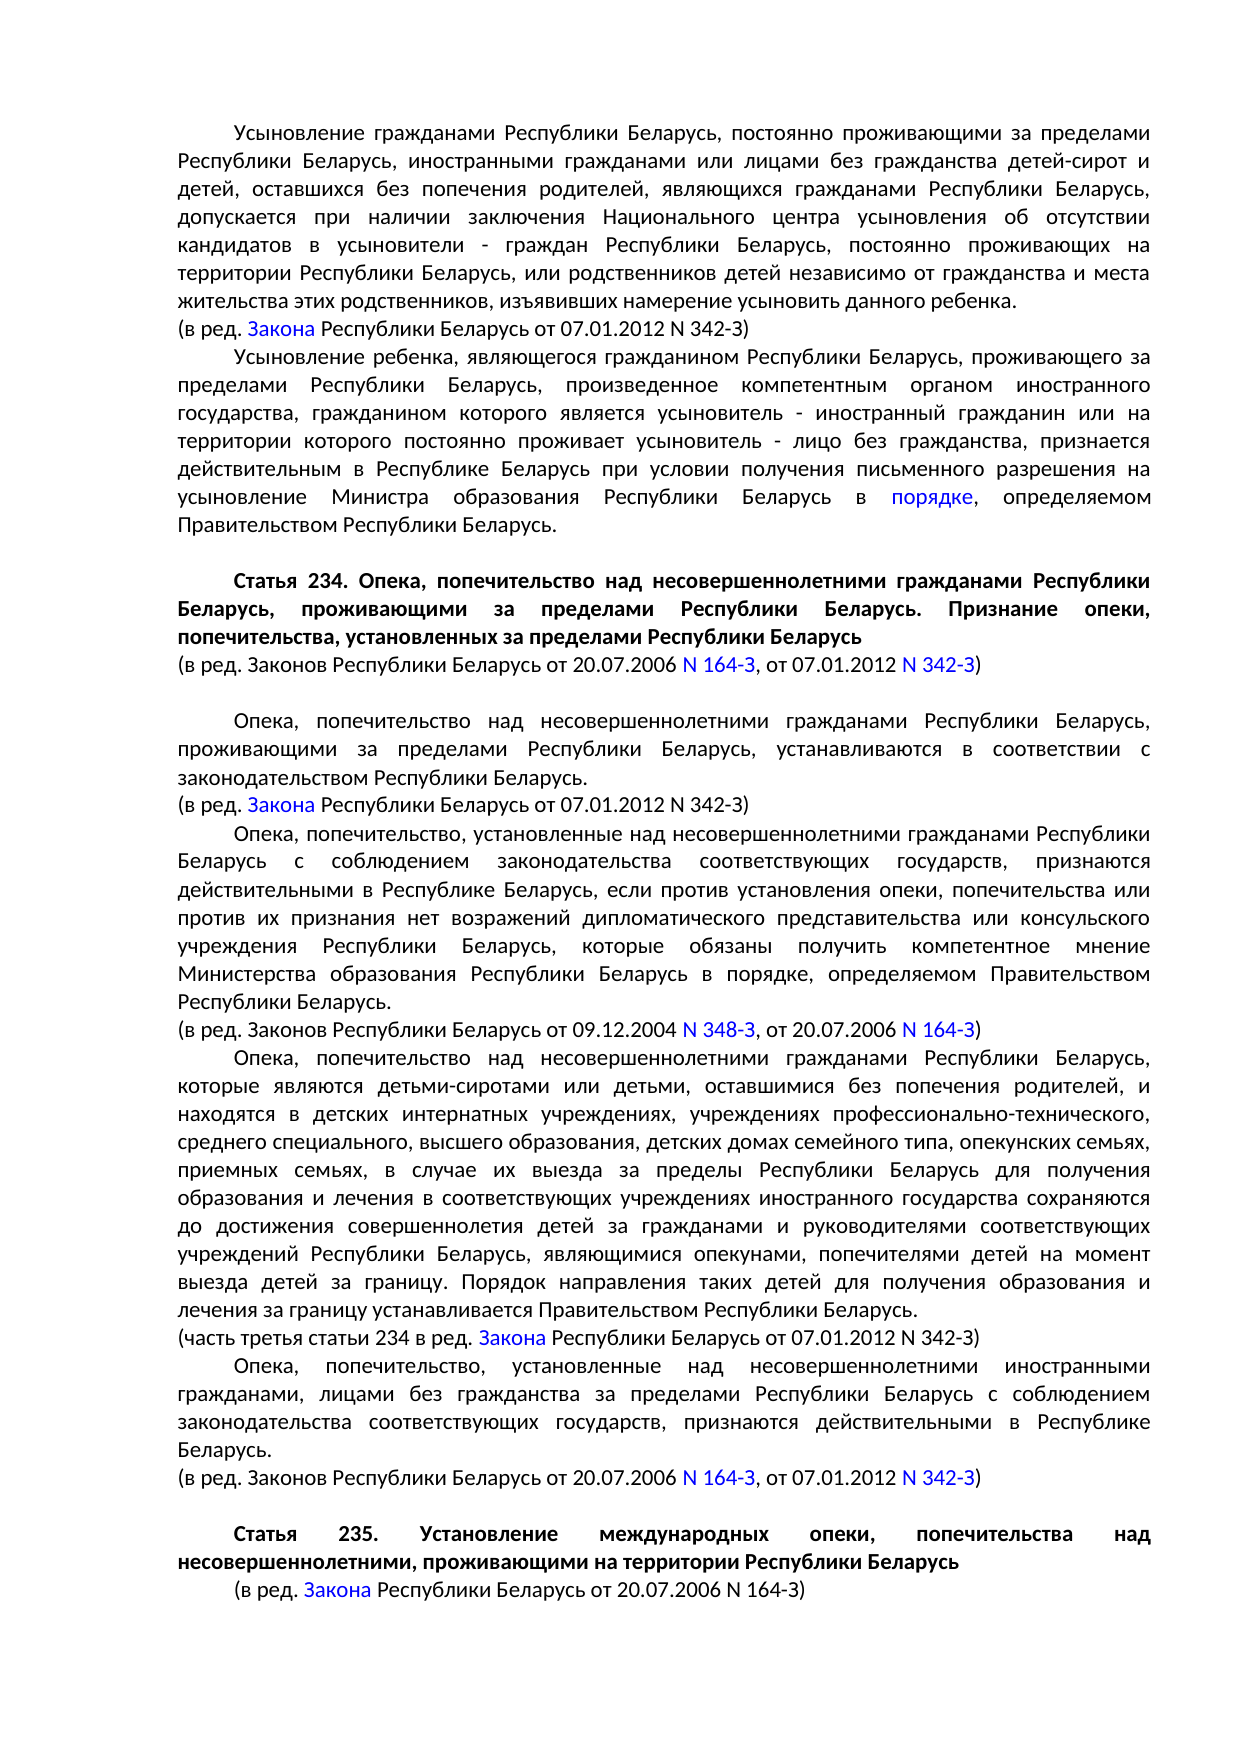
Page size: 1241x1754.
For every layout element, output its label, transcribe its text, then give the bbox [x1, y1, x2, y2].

text Статья 235. Установление международных опеки, попечительства над несовершеннолетними, проживающими на территории Республики Беларусь [177, 1519, 1152, 1575]
text Статья 234. Опека, попечительство над несовершеннолетними гражданами Республики Беларусь, проживающими за пределами Республики Беларусь. Признание опеки, попечительства, установленных за пределами Республики Беларусь [177, 566, 1152, 651]
text (в ред. Законов Республики Беларусь от 09.12.2004 N 348-З, от 20.07.2006 N 164-З) [177, 1015, 1152, 1043]
text (в ред. Законов Республики Беларусь от 20.07.2006 N 164-З, от 07.01.2012 N 342-З) [177, 651, 1152, 678]
text (часть третья статьи 234 в ред. Закона Республики Беларусь от 07.01.2012 N 342-З) [177, 1323, 1152, 1351]
text Опека, попечительство, установленные над несовершеннолетними иностранными гражданами, лицами без гражданства за пределами Республики Беларусь с соблюдением законодательства соответствующих государств, признаются действительными в Республике Беларусь. [177, 1351, 1152, 1463]
text Опека, попечительство над несовершеннолетними гражданами Республики Беларусь, проживающими за пределами Республики Беларусь, устанавливаются в соответствии с законодательством Республики Беларусь. [177, 707, 1152, 791]
text Усыновление гражданами Республики Беларусь, постоянно проживающими за пределами Республики Беларусь, иностранными гражданами или лицами без гражданства детей-сирот и детей, оставшихся без попечения родителей, являющихся гражданами Республики Беларусь, допускается при наличии заключения Национального центра усыновления об отсутствии кандидатов в усыновители - граждан Республики Беларусь, постоянно проживающих на территории Республики Беларусь, или родственников детей независимо от гражданства и места жительства этих родственников, изъявивших намерение усыновить данного ребенка. [177, 118, 1152, 314]
text (в ред. Закона Республики Беларусь от 07.01.2012 N 342-З) [177, 791, 1152, 819]
text (в ред. Закона Республики Беларусь от 07.01.2012 N 342-З) [177, 314, 1152, 342]
text Опека, попечительство, установленные над несовершеннолетними гражданами Республики Беларусь с соблюдением законодательства соответствующих государств, признаются действительными в Республике Беларусь, если против установления опеки, попечительства или против их признания нет возражений дипломатического представительства или консульского учреждения Республики Беларусь, которые обязаны получить компетентное мнение Министерства образования Республики Беларусь в порядке, определяемом Правительством Республики Беларусь. [177, 819, 1152, 1015]
text Усыновление ребенка, являющегося гражданином Республики Беларусь, проживающего за пределами Республики Беларусь, произведенное компетентным органом иностранного государства, гражданином которого является усыновитель - иностранный гражданин или на территории которого постоянно проживает усыновитель - лицо без гражданства, признается действительным в Республике Беларусь при условии получения письменного разрешения на усыновление Министра образования Республики Беларусь в порядке, определяемом Правительством Республики Беларусь. [177, 342, 1152, 538]
text (в ред. Законов Республики Беларусь от 20.07.2006 N 164-З, от 07.01.2012 N 342-З) [177, 1463, 1152, 1491]
text Опека, попечительство над несовершеннолетними гражданами Республики Беларусь, которые являются детьми-сиротами или детьми, оставшимися без попечения родителей, и находятся в детских интернатных учреждениях, учреждениях профессионально-технического, среднего специального, высшего образования, детских домах семейного типа, опекунских семьях, приемных семьях, в случае их выезда за пределы Республики Беларусь для получения образования и лечения в соответствующих учреждениях иностранного государства сохраняются до достижения совершеннолетия детей за гражданами и руководителями соответствующих учреждений Республики Беларусь, являющимися опекунами, попечителями детей на момент выезда детей за границу. Порядок направления таких детей для получения образования и лечения за границу устанавливается Правительством Республики Беларусь. [177, 1043, 1152, 1323]
text (в ред. Закона Республики Беларусь от 20.07.2006 N 164-З) [177, 1575, 1152, 1603]
